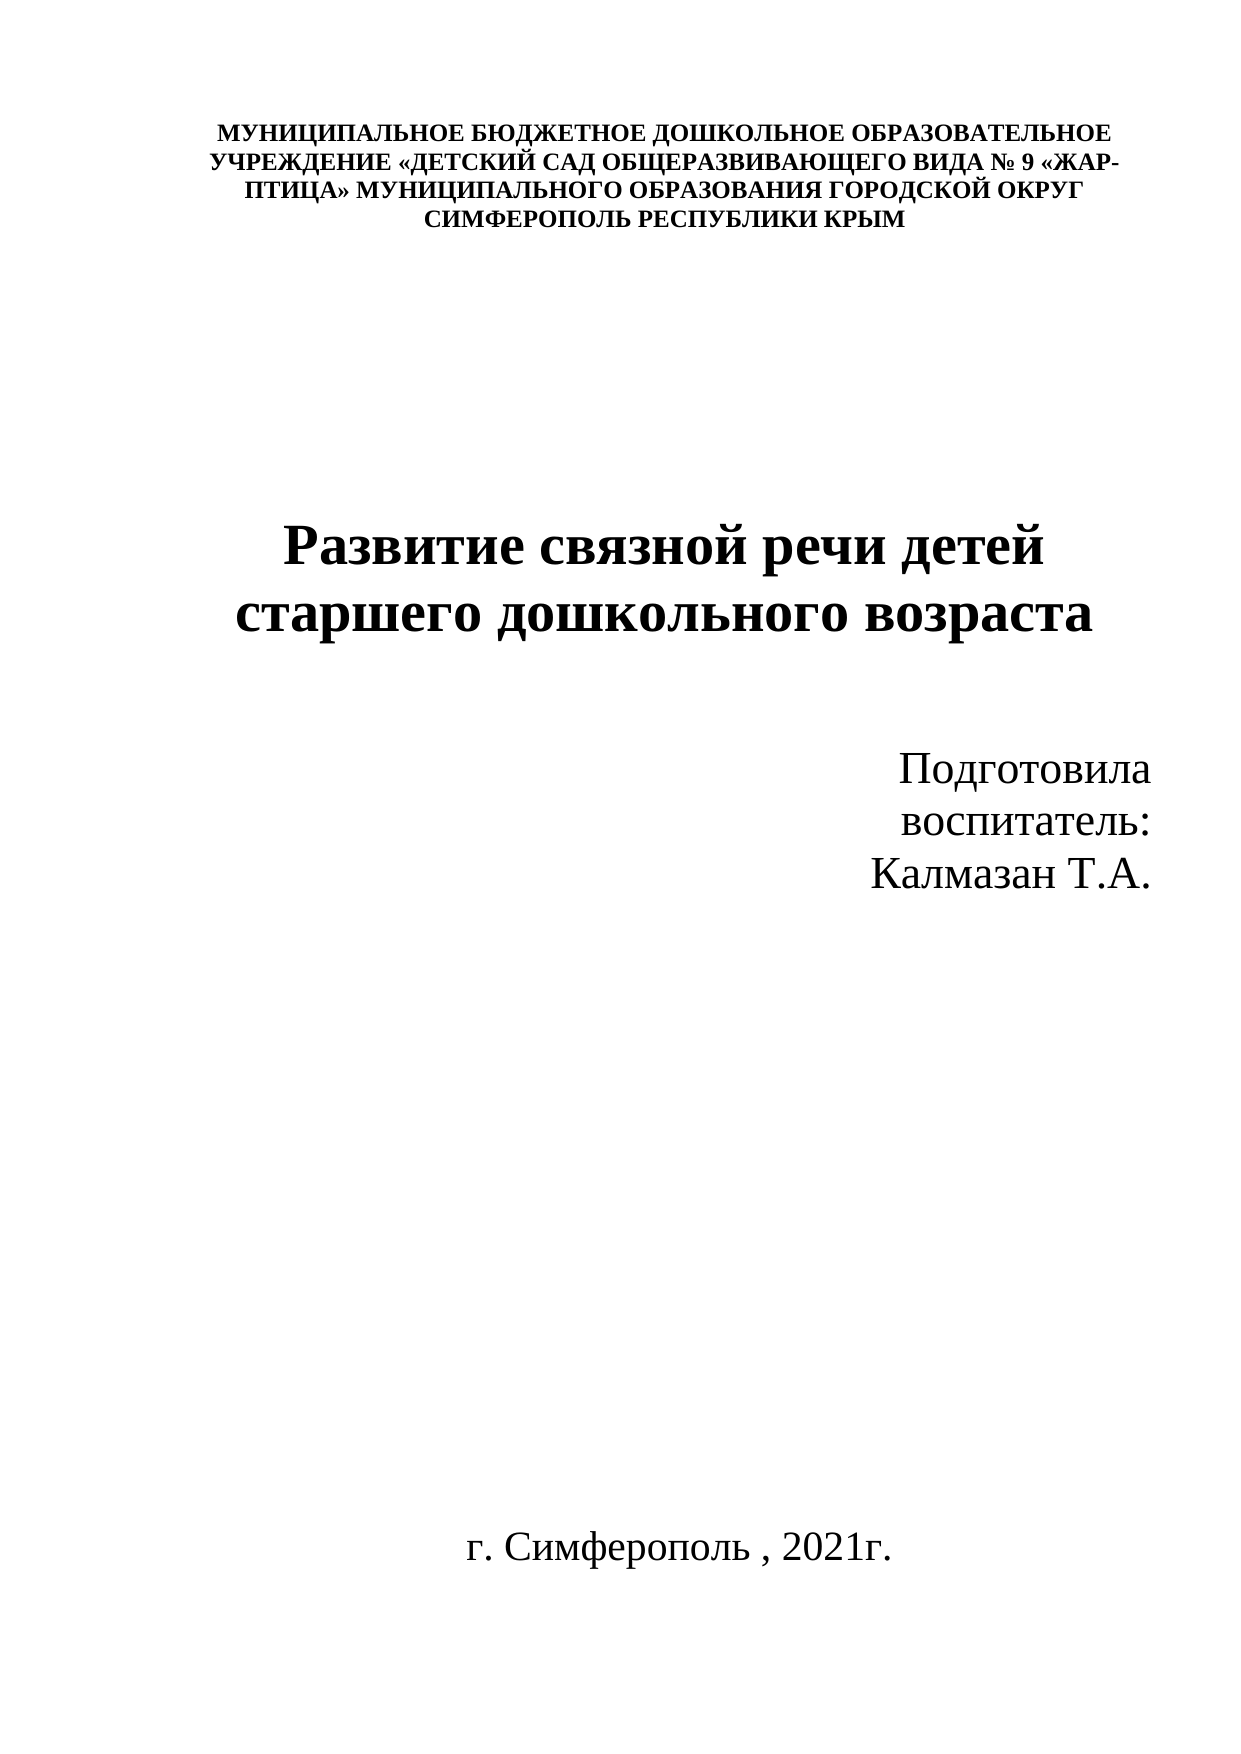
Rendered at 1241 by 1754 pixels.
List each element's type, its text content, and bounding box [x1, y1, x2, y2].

text МУНИЦИПАЛЬНОЕ БЮДЖЕТНОЕ ДОШКОЛЬНОЕ ОБРАЗОВАТЕЛЬНОЕ УЧРЕЖДЕНИЕ «ДЕТСКИЙ САД ОБЩЕРАЗВИВАЮЩЕГО ВИДА № 9 «ЖАР-ПТИЦА» МУНИЦИПАЛЬНОГО ОБРАЗОВАНИЯ ГОРОДСКОЙ ОКРУГ СИМФЕРОПОЛЬ РЕСПУБЛИКИ КРЫМ [177, 118, 1152, 233]
text воспитатель: [177, 793, 1152, 846]
text Калмазан Т.А. [177, 846, 1152, 898]
text г. Симферополь , 2021г. [177, 1521, 1152, 1569]
text Развитие связной речи детей старшего дошкольного возраста [177, 510, 1152, 644]
text Подготовила [177, 740, 1152, 793]
